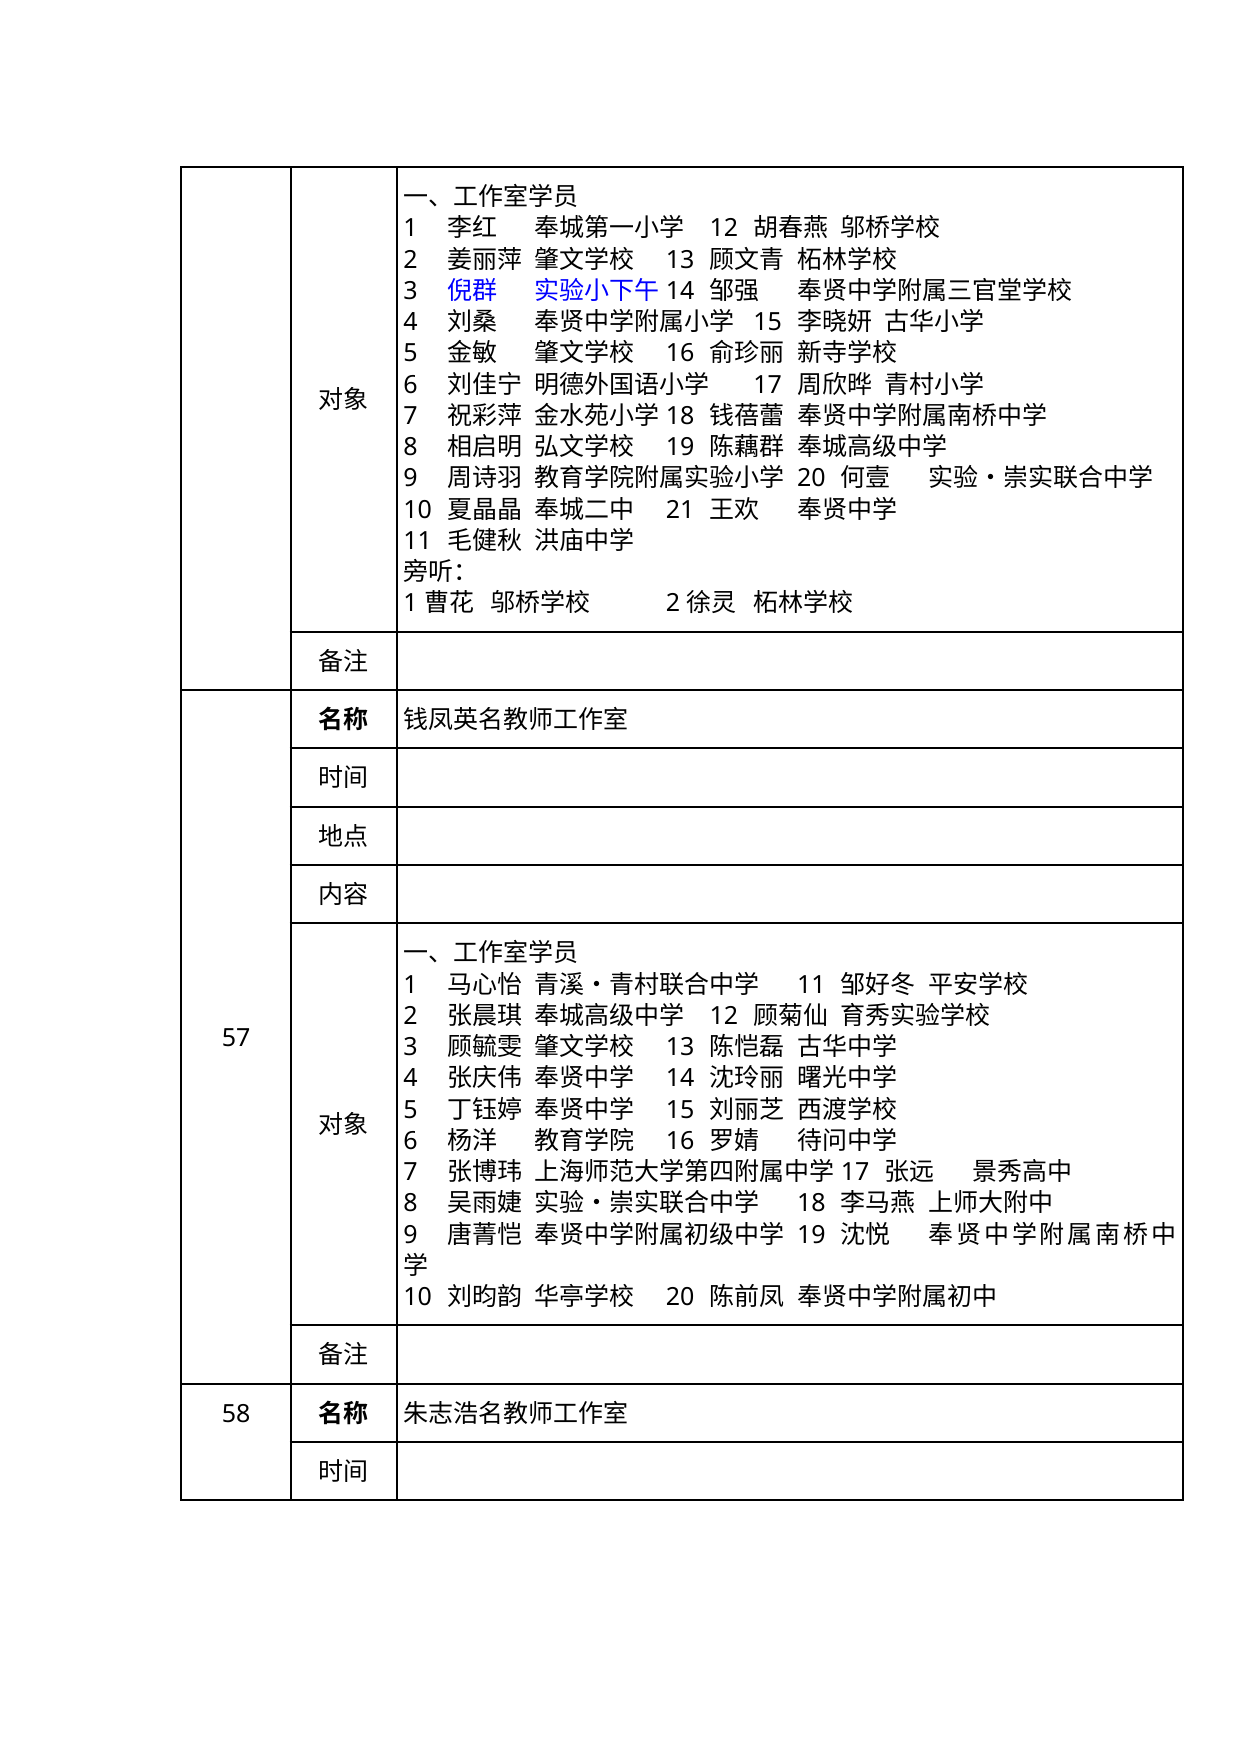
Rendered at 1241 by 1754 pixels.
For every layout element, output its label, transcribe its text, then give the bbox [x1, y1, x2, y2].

table_cell 地点 [292, 808, 396, 864]
table_cell 时间 [292, 749, 396, 806]
table_cell 名称 [292, 1385, 396, 1441]
table_cell [398, 633, 1182, 689]
table_cell [398, 866, 1182, 922]
table_cell 对象 [292, 924, 396, 1324]
table_cell 内容 [292, 866, 396, 922]
table_cell 58 [182, 1385, 290, 1499]
table_cell 朱志浩名教师工作室 [398, 1385, 1182, 1441]
table_cell [398, 1443, 1182, 1499]
table_cell 时间 [292, 1443, 396, 1499]
table_cell 一、工作室学员 1 马心怡 青溪•青村联合中学 11 邹好冬 平安学校 2 张晨琪 奉城高级中学 12 顾菊仙 育秀实验学校 3 顾毓雯 肇文学校 13 陈恺磊 古华中学 4 张庆伟 奉贤中学 14 沈玲丽 曙光中学 5 丁钰婷 奉贤中学 15 刘丽芝 西渡学校 6 杨洋 教育学院 16 罗婧 待问中学 7 张博玮 上海师范大学第四附属中学 17 张远 景秀高中 8 吴雨婕 实验•崇实联合中学 18 李马燕 上师大附中 9 唐菁恺 奉贤中学附属初级中学 19 沈悦 奉贤中学附属南桥中学 10 刘昀韵 华亭学校 20 陈前凤 奉贤中学附属初中 [398, 924, 1182, 1324]
table_cell [398, 749, 1182, 806]
table_cell 备注 [292, 1326, 396, 1383]
table_cell [398, 1326, 1182, 1383]
table_cell 名称 [292, 691, 396, 747]
table_cell 备注 [292, 633, 396, 689]
table_cell 对象 [292, 168, 396, 631]
table_cell 57 [182, 691, 290, 1383]
table_cell 钱凤英名教师工作室 [398, 691, 1182, 747]
table_cell 一、工作室学员 1 李红 奉城第一小学 12 胡春燕 邬桥学校 2 姜丽萍 肇文学校 13 顾文青 柘林学校 3 倪群 实验小下午 14 邹强 奉贤中学附属三官堂学校 4 刘桑 奉贤中学附属小学 15 李晓妍 古华小学 5 金敏 肇文学校 16 俞珍丽 新寺学校 6 刘佳宁 明德外国语小学 17 周欣晔 青村小学 7 祝彩萍 金水苑小学 18 钱蓓蕾 奉贤中学附属南桥中学 8 相启明 弘文学校 19 陈藕群 奉城高级中学 9 周诗羽 教育学院附属实验小学 20 何壹 实验•崇实联合中学 10 夏晶晶 奉城二中 21 王欢 奉贤中学 11 毛健秋 洪庙中学 旁听： 1 曹花 邬桥学校 2 徐灵 柘林学校 [398, 168, 1182, 631]
table_cell [398, 808, 1182, 864]
